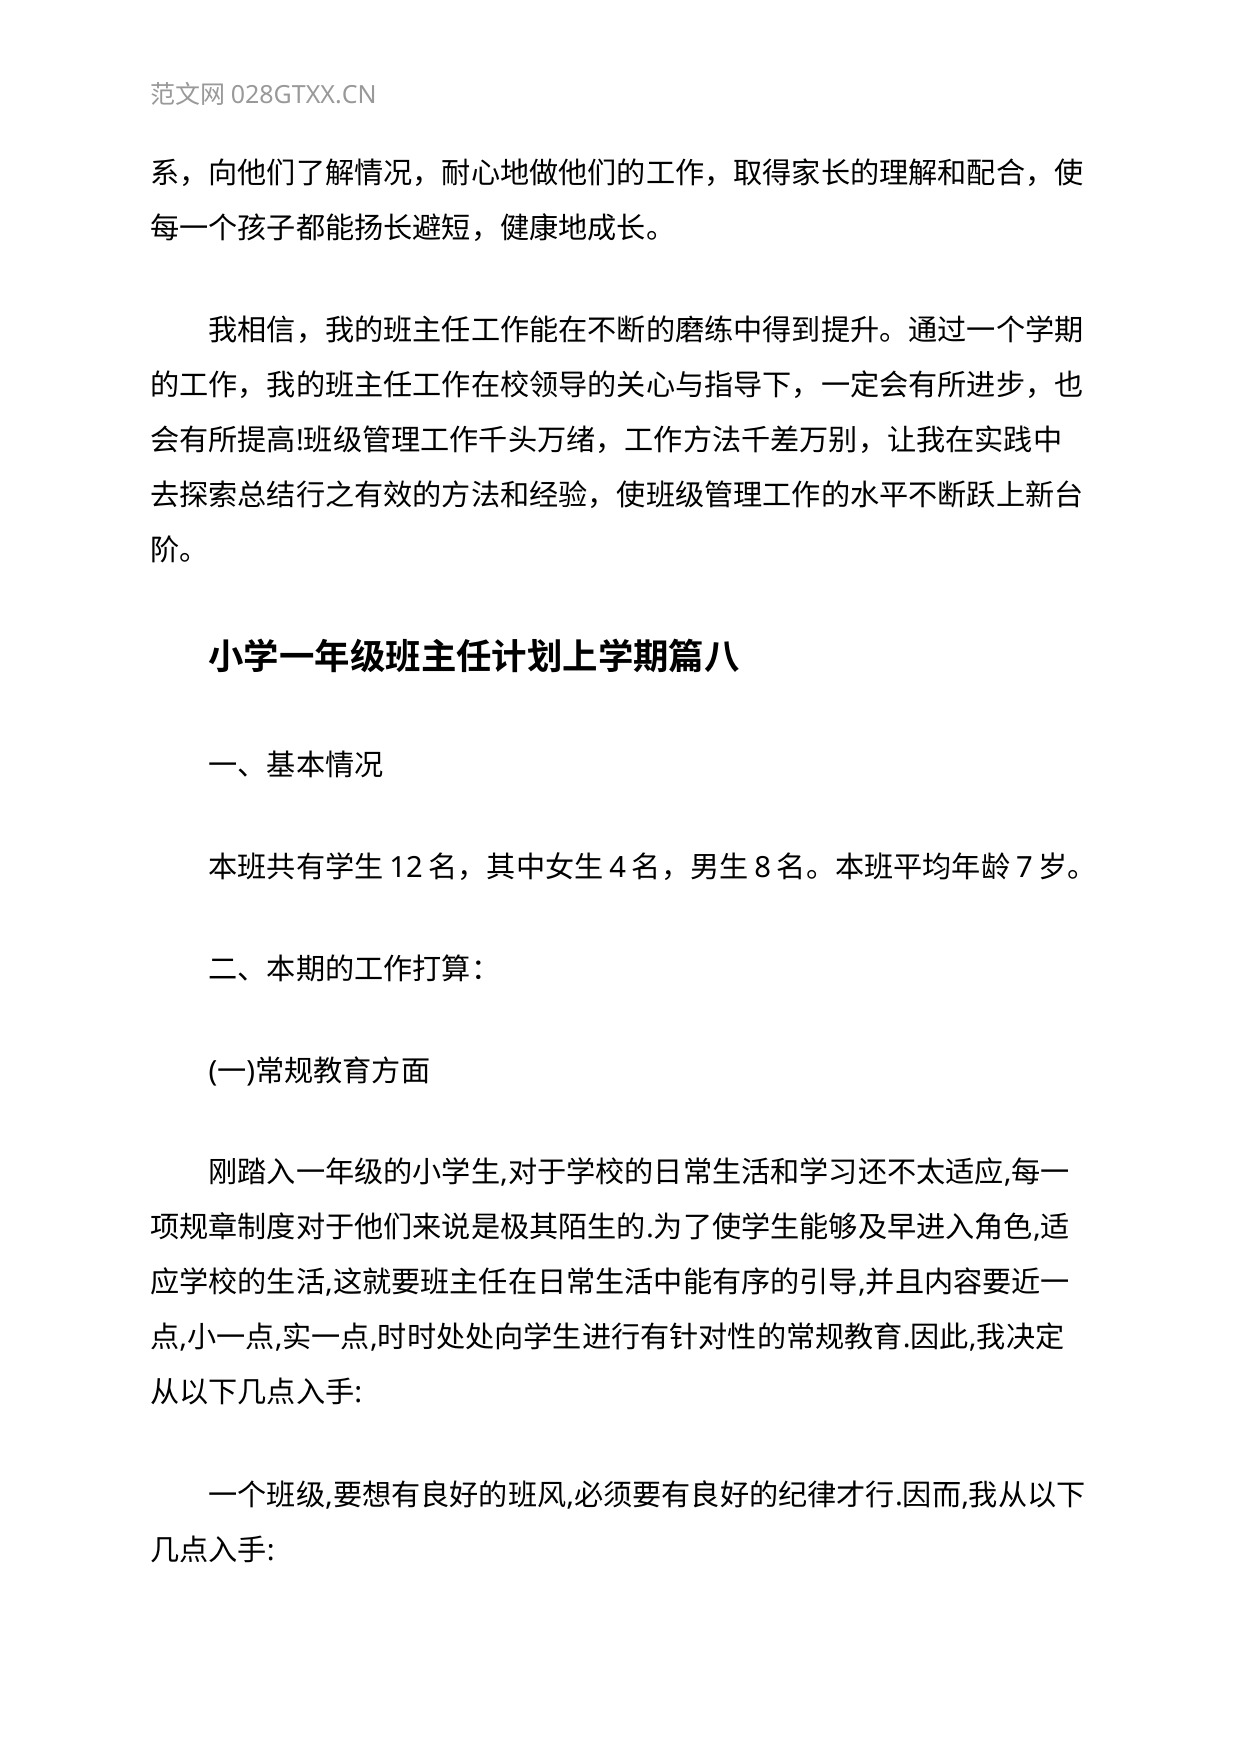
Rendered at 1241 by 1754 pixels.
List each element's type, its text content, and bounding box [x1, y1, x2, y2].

text 小学一年级班主任计划上学期篇八 [150, 628, 1090, 679]
text 二、本期的工作打算： [150, 945, 1090, 988]
text 本班共有学生12名，其中女生4名，男生8名。本班平均年龄7岁。 [150, 843, 1090, 886]
text 一个班级,要想有良好的班风,必须要有良好的纪律才行.因而,我从以下几点入手: [150, 1471, 1090, 1568]
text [150, 150, 1090, 247]
text 我相信，我的班主任工作能在不断的磨练中得到提升。通过一个学期的工作，我的班主任工作在校领导的关心与指导下，一定会有所进步，也会有所提高!班级管理工作千头万绪，工作方法千差万别，让我在实践中去探索总结行之有效的方法和经验，使班级管理工作的水平不断跃上新台阶。 [150, 307, 1090, 569]
text 一、基本情况 [150, 742, 1090, 784]
text (一)常规教育方面 [150, 1047, 1090, 1089]
text 刚踏入一年级的小学生,对于学校的日常生活和学习还不太适应,每一项规章制度对于他们来说是极其陌生的.为了使学生能够及早进入角色,适应学校的生活,这就要班主任在日常生活中能有序的引导,并且内容要近一点,小一点,实一点,时时处处向学生进行有针对性的常规教育.因此,我决定从以下几点入手: [150, 1149, 1090, 1411]
